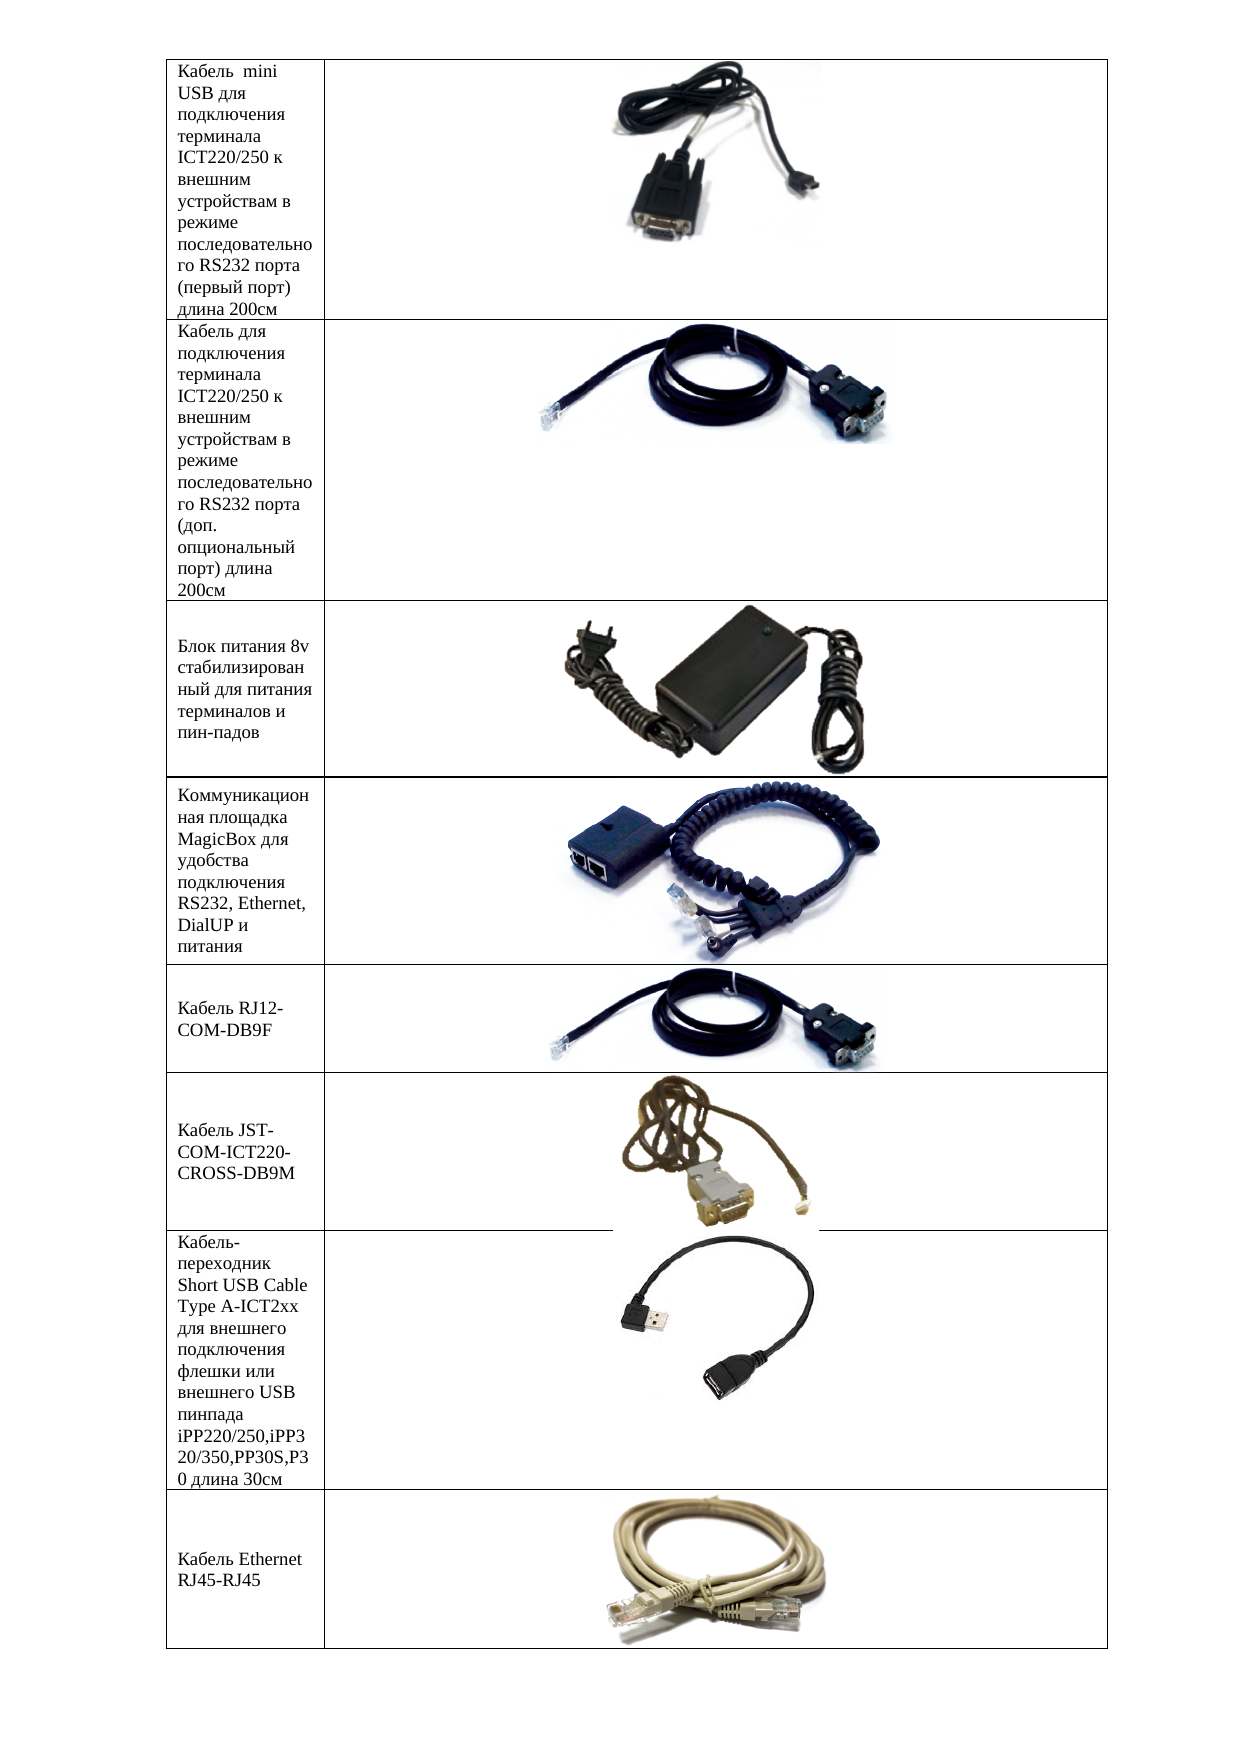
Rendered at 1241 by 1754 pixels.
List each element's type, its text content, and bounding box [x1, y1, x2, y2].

table_cell [325, 778, 551, 964]
table_cell [325, 320, 1107, 600]
table_cell Коммуникационная площадка MagicBox для удобства подключения RS232, Ethernet, DialUP и питания [167, 778, 324, 964]
table_cell Кабель Ethernet RJ45-RJ45 [167, 1490, 324, 1648]
table_cell [325, 1231, 1107, 1489]
table_cell [325, 60, 1107, 319]
table_cell [882, 778, 1107, 964]
table_cell Блок питания 8v стабилизированный для питания терминалов и пин-падов [167, 601, 324, 776]
table_cell [885, 965, 1107, 1072]
table_cell Кабель mini USB для подключения терминала ICT220/250 к внешним устройствам в режиме последовательного RS232 порта (первый порт) длина 200см [167, 60, 324, 319]
table_cell [325, 965, 547, 1072]
table_cell [828, 1490, 1107, 1648]
table_cell [812, 1073, 1107, 1229]
table_cell [325, 1073, 620, 1229]
picture [604, 1490, 828, 1648]
table_cell Кабель RJ12-COM-DB9F [167, 965, 324, 1072]
picture [537, 320, 896, 444]
table_cell [325, 601, 557, 776]
table_cell [325, 1490, 604, 1648]
table_cell Кабель-переходник Short USB Cable Type A-ICT2xx для внешнего подключения флешки или внешнего USB пинпада iPP220/250,iPP320/350,PP30S,P30 длина 30см [167, 1231, 324, 1489]
picture [610, 60, 822, 245]
table_cell [875, 601, 1107, 776]
picture [547, 965, 885, 1406]
table_cell Кабель JST-COM-ICT220-CROSS-DB9M [167, 1073, 324, 1229]
picture [551, 601, 882, 964]
table_cell Кабель для подключения терминала ICT220/250 к внешним устройствам в режиме последовательного RS232 порта (доп. опциональный порт) длина 200см [167, 320, 324, 600]
